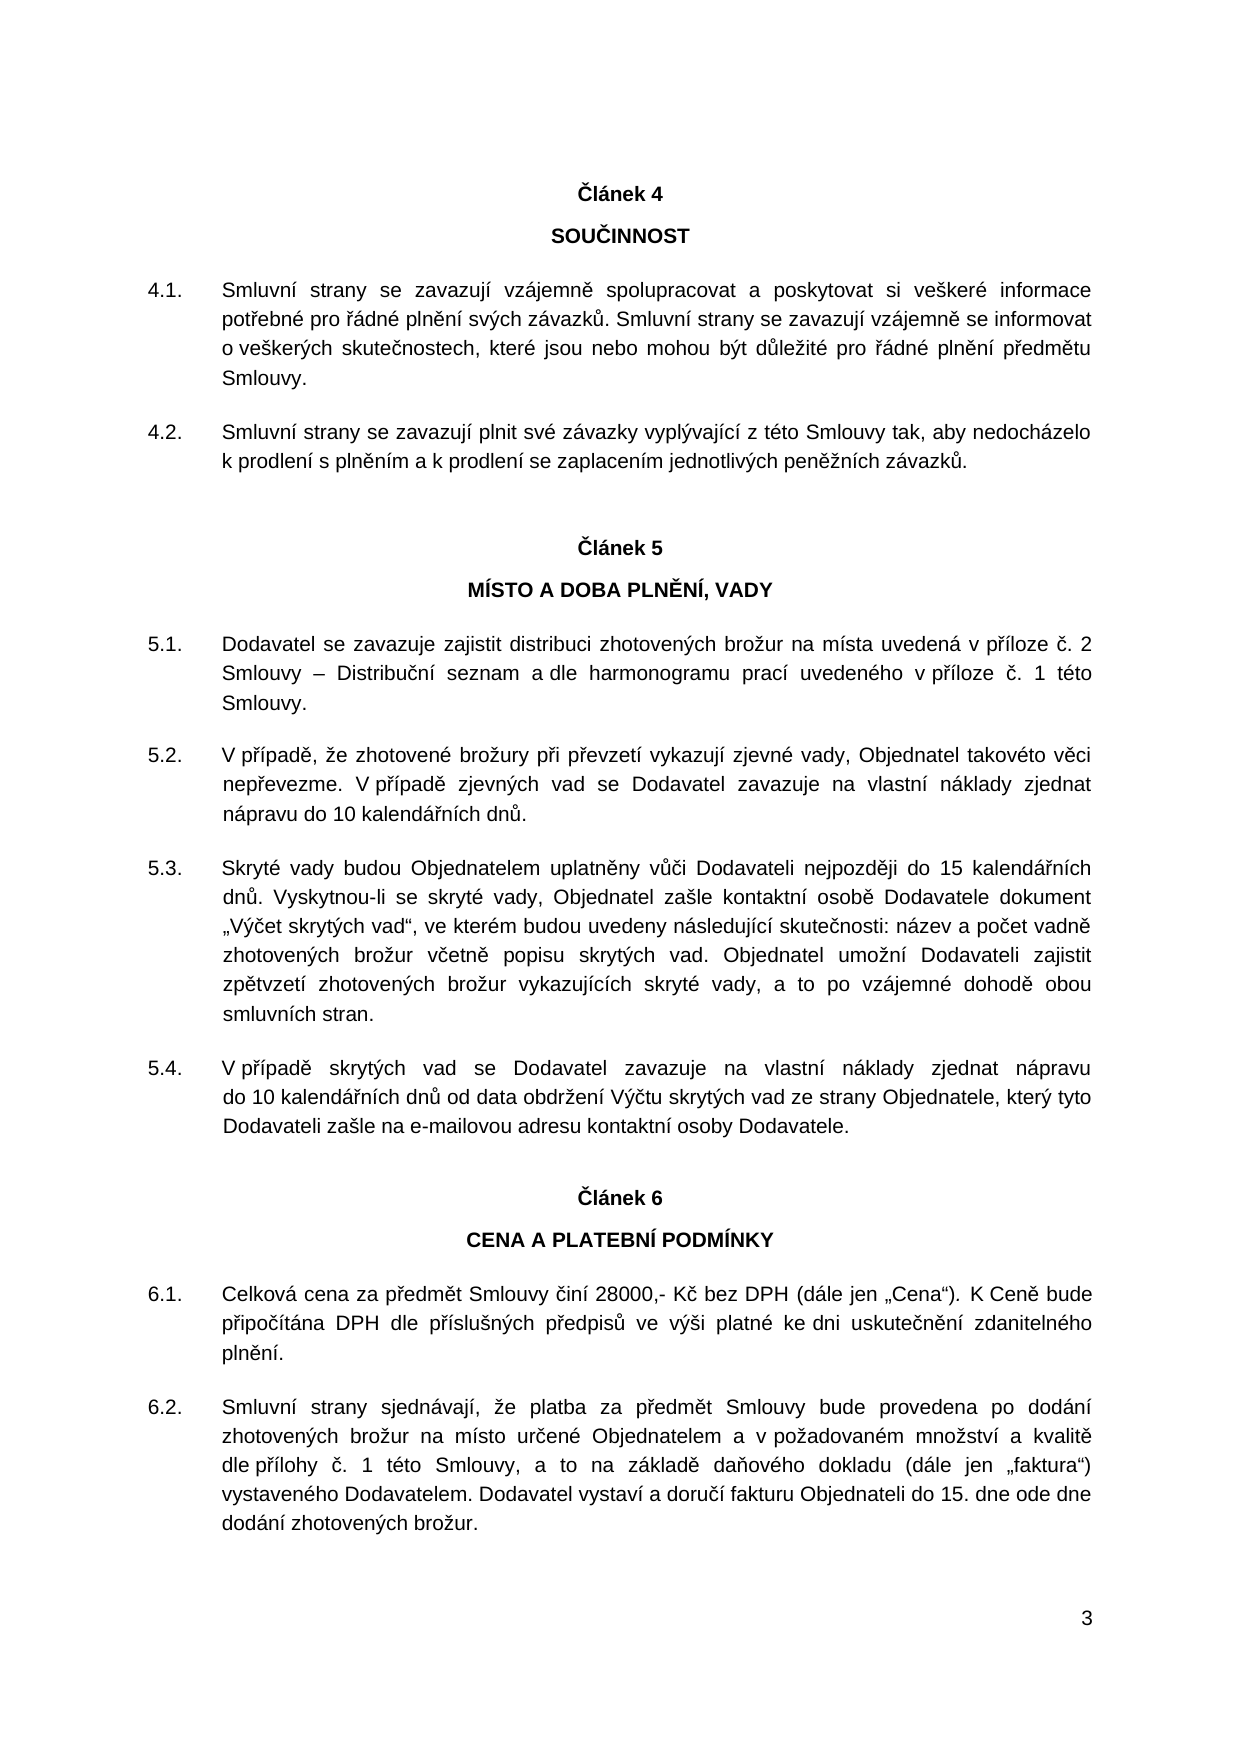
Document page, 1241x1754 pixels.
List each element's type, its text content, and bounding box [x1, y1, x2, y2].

list Dodavatel se zavazuje zajistit distribuci zhotovených brožur na místa uvedená v příloze č. 2 Smlouvy – Distribuční seznam a dle harmonogramu prací uvedeného v příloze č. 1 této Smlouvy. [148, 627, 1092, 714]
list Celková cena za předmět Smlouvy činí 28000,- Kč bez DPH (dále jen „Cena“). K Ceně bude připočítána DPH dle příslušných předpisů ve výši platné ke dni uskutečnění zdanitelného plnění. [148, 1277, 1092, 1364]
text MÍSTO A DOBA PLNĚNÍ, VADY [148, 573, 1092, 602]
list V případě skrytých vad se Dodavatel zavazuje na vlastní náklady zjednat nápravu do 10 kalendářních dnů od data obdržení Výčtu skrytých vad ze strany Objednatele, který tyto Dodavateli zašle na e-mailovou adresu kontaktní osoby Dodavatele. [148, 1052, 1092, 1139]
text Článek 4 [148, 177, 1092, 206]
list Smluvní strany sjednávají, že platba za předmět Smlouvy bude provedena po dodání zhotovených brožur na místo určené Objednatelem a v požadovaném množství a kvalitě dle přílohy č. 1 této Smlouvy, a to na základě daňového dokladu (dále jen „faktura“) vystaveného Dodavatelem. Dodavatel vystaví a doručí fakturu Objednateli do 15. dne ode dne dodání zhotovených brožur. [148, 1389, 1092, 1535]
text Článek 6 [148, 1181, 1092, 1210]
list Skryté vady budou Objednatelem uplatněny vůči Dodavateli nejpozději do 15 kalendářních dnů. Vyskytnou-li se skryté vady, Objednatel zašle kontaktní osobě Dodavatele dokument „Výčet skrytých vad“, ve kterém budou uvedeny následující skutečnosti: název a počet vadně zhotovených brožur včetně popisu skrytých vad. Objednatel umožní Dodavateli zajistit zpětvzetí zhotovených brožur vykazujících skryté vady, a to po vzájemné dohodě obou smluvních stran. [148, 852, 1092, 1027]
list Smluvní strany se zavazují vzájemně spolupracovat a poskytovat si veškeré informace potřebné pro řádné plnění svých závazků. Smluvní strany se zavazují vzájemně se informovat o veškerých skutečnostech, které jsou nebo mohou být důležité pro řádné plnění předmětu Smlouvy. [148, 273, 1092, 389]
text SOUČINNOST [148, 218, 1092, 248]
list Smluvní strany se zavazují plnit své závazky vyplývající z této Smlouvy tak, aby nedocházelo k prodlení s plněním a k prodlení se zaplacením jednotlivých peněžních závazků. [148, 414, 1092, 473]
text Cena a platební podmínky [148, 1223, 1092, 1252]
text Článek 5 [148, 531, 1092, 560]
list V případě, že zhotovené brožury při převzetí vykazují zjevné vady, Objednatel takovéto věci nepřevezme. V případě zjevných vad se Dodavatel zavazuje na vlastní náklady zjednat nápravu do 10 kalendářních dnů. [148, 739, 1092, 827]
